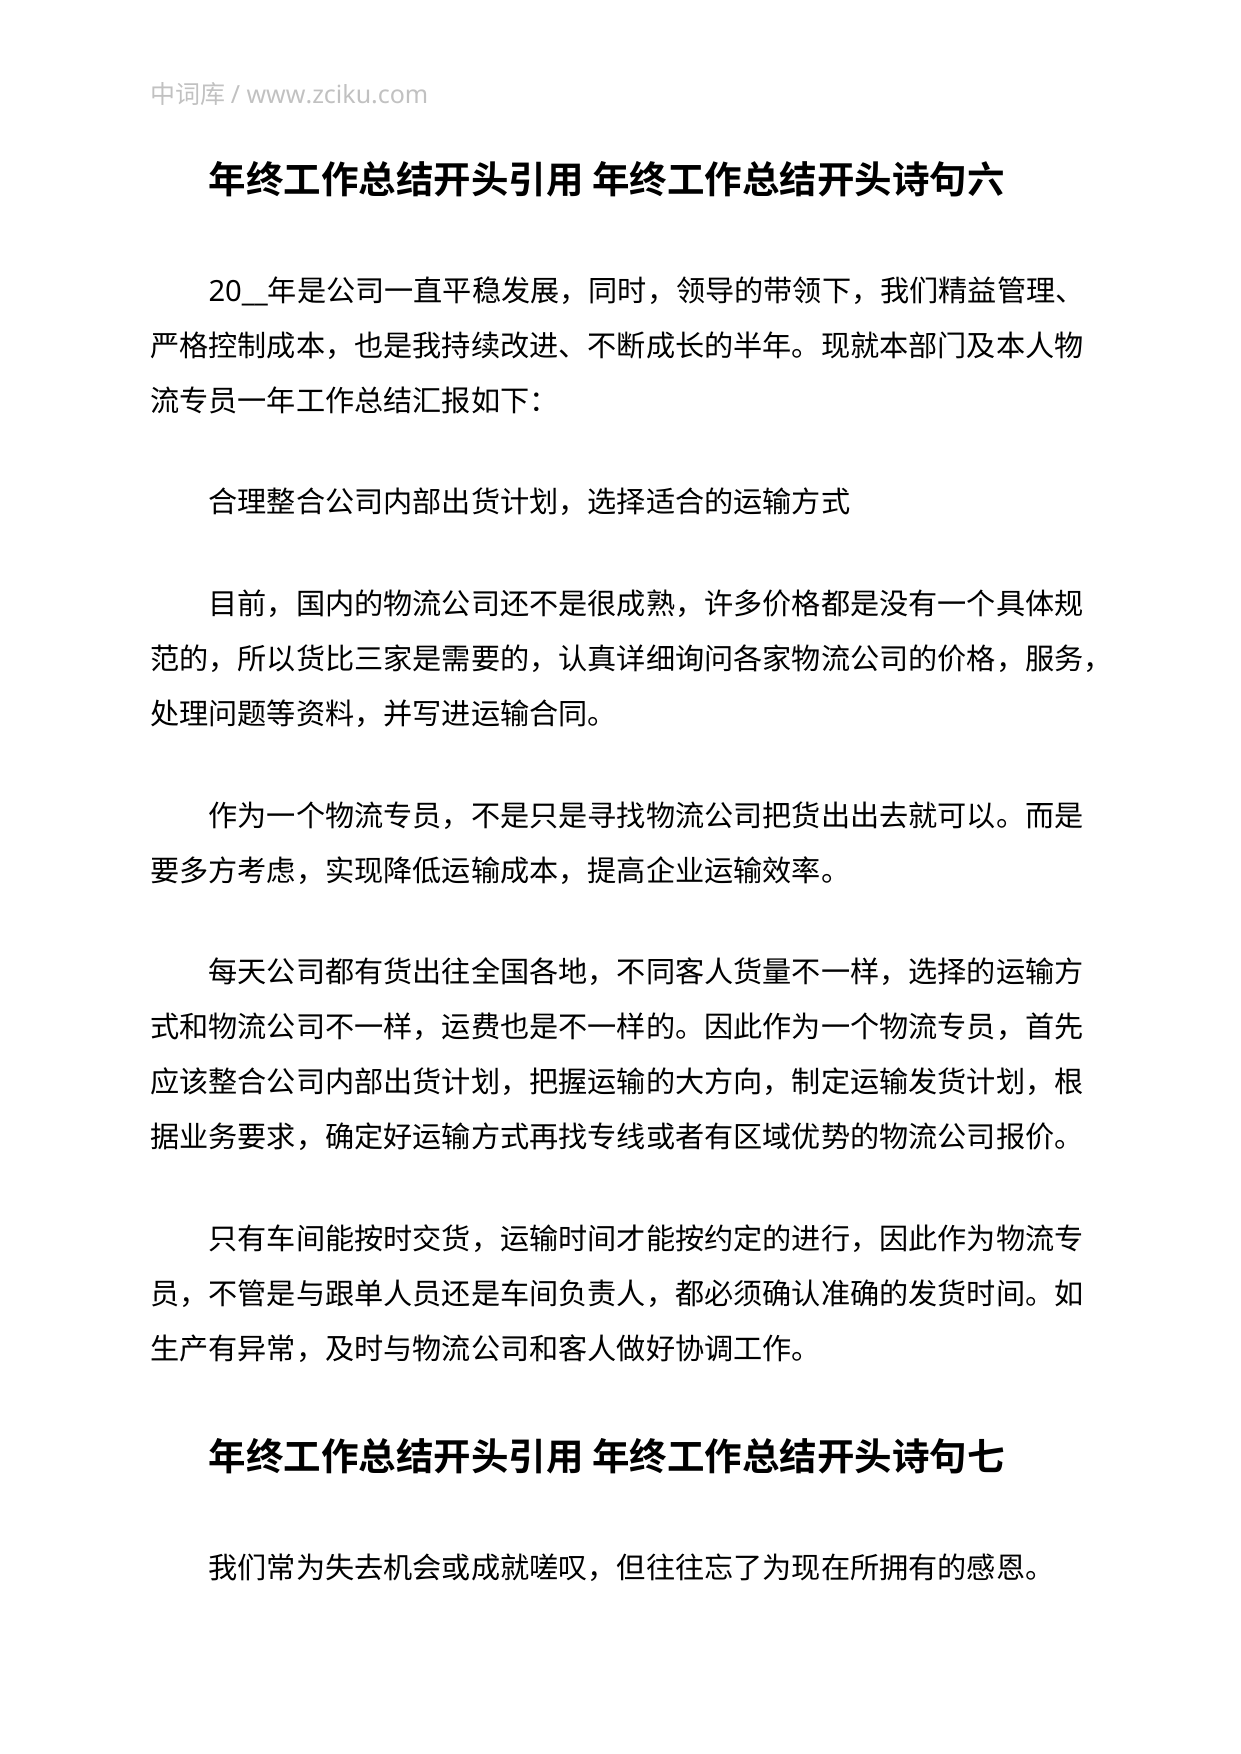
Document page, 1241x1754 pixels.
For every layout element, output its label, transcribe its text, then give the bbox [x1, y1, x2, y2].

text 合理整合公司内部出货计划，选择适合的运输方式 [150, 479, 1090, 521]
text 20__年是公司一直平稳发展，同时，领导的带领下，我们精益管理、严格控制成本，也是我持续改进、不断成长的半年。现就本部门及本人物流专员一年工作总结汇报如下： [150, 267, 1090, 419]
text 每天公司都有货出往全国各地，不同客人货量不一样，选择的运输方式和物流公司不一样，运费也是不一样的。因此作为一个物流专员，首先应该整合公司内部出货计划，把握运输的大方向，制定运输发货计划，根据业务要求，确定好运输方式再找专线或者有区域优势的物流公司报价。 [150, 949, 1090, 1156]
text 我们常为失去机会或成就嗟叹，但往往忘了为现在所拥有的感恩。 [150, 1544, 1090, 1587]
text 年终工作总结开头引用 年终工作总结开头诗句六 [150, 150, 1090, 204]
text 目前，国内的物流公司还不是很成熟，许多价格都是没有一个具体规范的，所以货比三家是需要的，认真详细询问各家物流公司的价格，服务，处理问题等资料，并写进运输合同。 [150, 581, 1090, 733]
text 只有车间能按时交货，运输时间才能按约定的进行，因此作为物流专员，不管是与跟单人员还是车间负责人，都必须确认准确的发货时间。如生产有异常，及时与物流公司和客人做好协调工作。 [150, 1216, 1090, 1368]
text 作为一个物流专员，不是只是寻找物流公司把货出出去就可以。而是要多方考虑，实现降低运输成本，提高企业运输效率。 [150, 792, 1090, 889]
text 年终工作总结开头引用 年终工作总结开头诗句七 [150, 1427, 1090, 1481]
